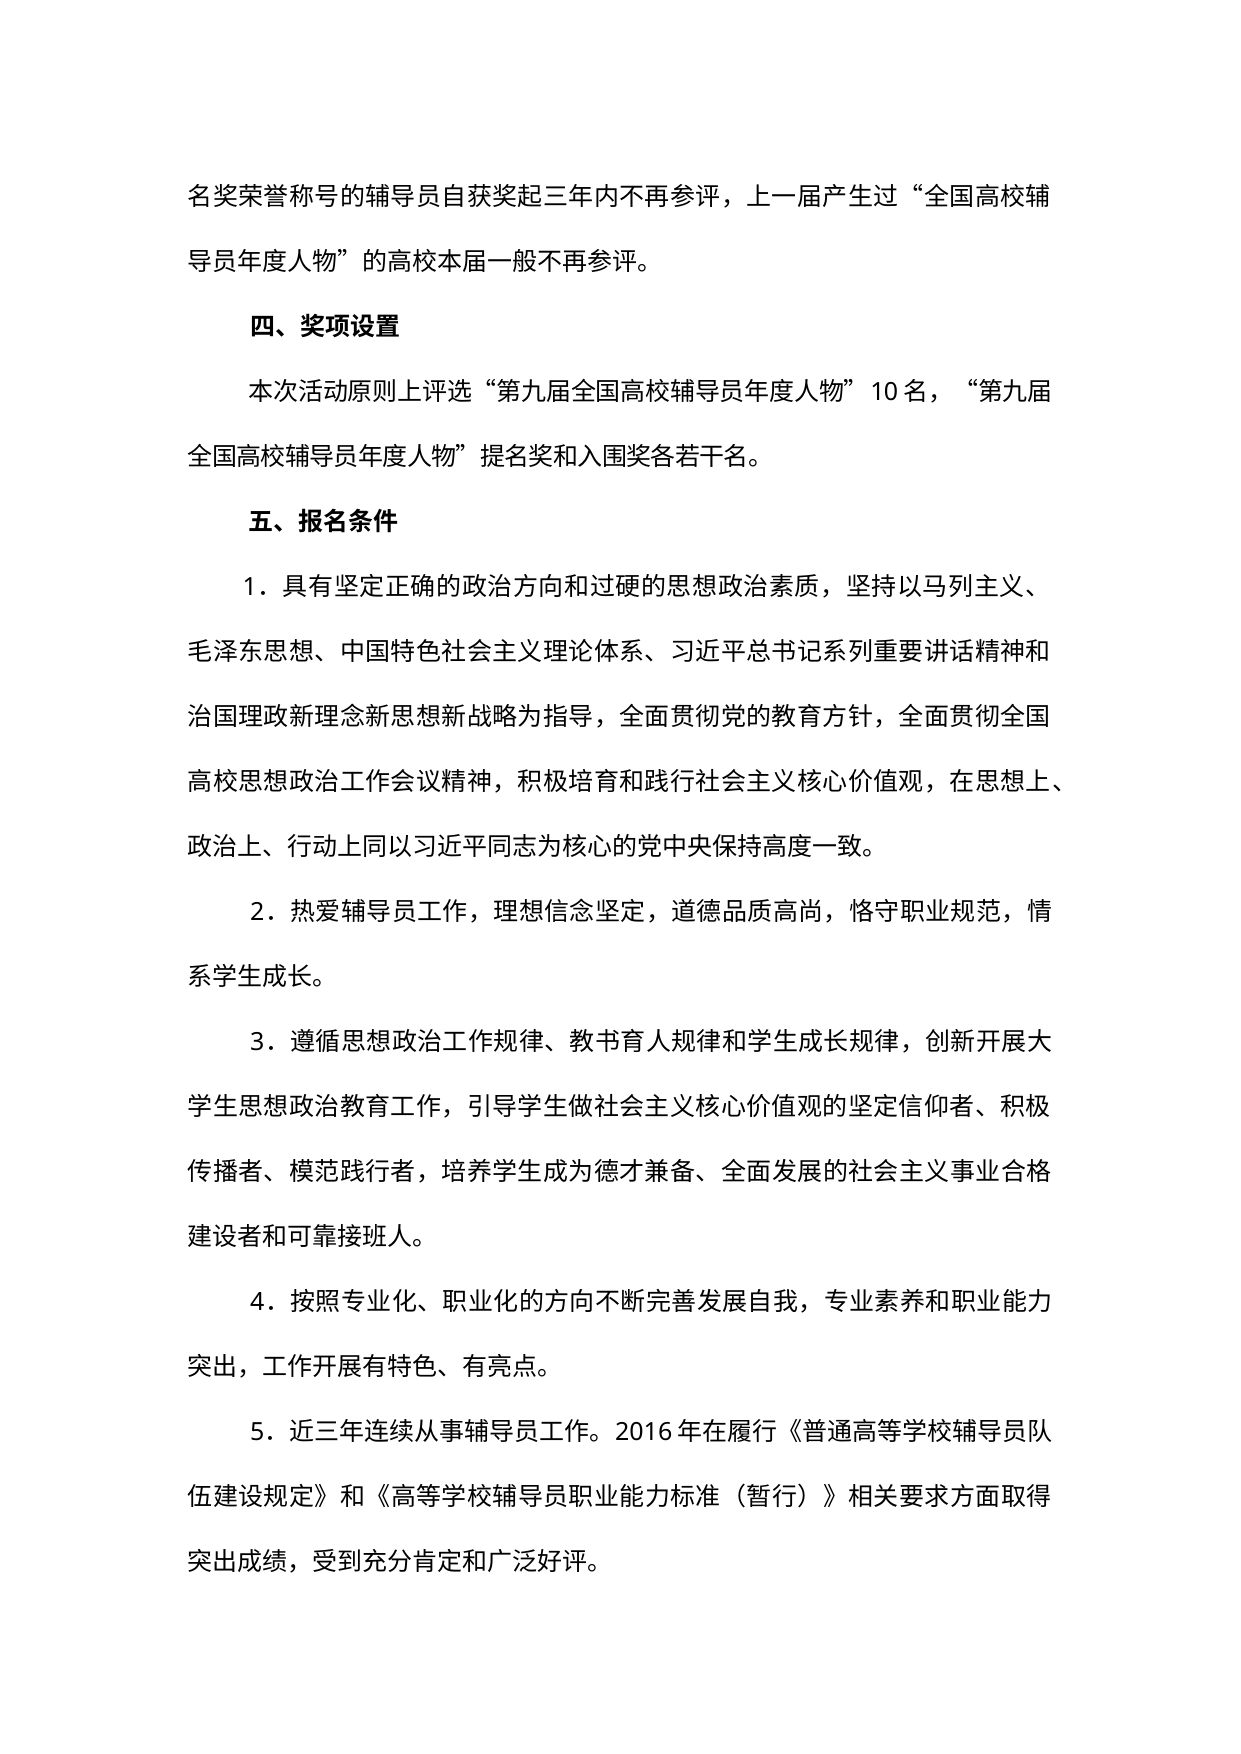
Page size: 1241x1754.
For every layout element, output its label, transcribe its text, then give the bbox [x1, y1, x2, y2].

text 1．具有坚定正确的政治方向和过硬的思想政治素质，坚持以马列主义、毛泽东思想、中国特色社会主义理论体系、习近平总书记系列重要讲话精神和治国理政新理念新思想新战略为指导，全面贯彻党的教育方针，全面贯彻全国高校思想政治工作会议精神，积极培育和践行社会主义核心价值观，在思想上、政治上、行动上同以习近平同志为核心的党中央保持高度一致。 [187, 552, 1053, 877]
text 3．遵循思想政治工作规律、教书育人规律和学生成长规律，创新开展大学生思想政治教育工作，引导学生做社会主义核心价值观的坚定信仰者、积极传播者、模范践行者，培养学生成为德才兼备、全面发展的社会主义事业合格建设者和可靠接班人。 [187, 1007, 1053, 1267]
text 四、奖项设置 [187, 292, 1053, 357]
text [187, 162, 1053, 292]
text 五、报名条件 [187, 487, 1053, 552]
text 2．热爱辅导员工作，理想信念坚定，道德品质高尚，恪守职业规范，情系学生成长。 [187, 877, 1053, 1007]
text 4．按照专业化、职业化的方向不断完善发展自我，专业素养和职业能力突出，工作开展有特色、有亮点。 [187, 1267, 1053, 1397]
text 5．近三年连续从事辅导员工作。2016年在履行《普通高等学校辅导员队伍建设规定》和《高等学校辅导员职业能力标准（暂行）》相关要求方面取得突出成绩，受到充分肯定和广泛好评。 [187, 1397, 1053, 1592]
text 本次活动原则上评选“第九届全国高校辅导员年度人物”10名，“第九届全国高校辅导员年度人物”提名奖和入围奖各若干名。 [187, 357, 1053, 487]
